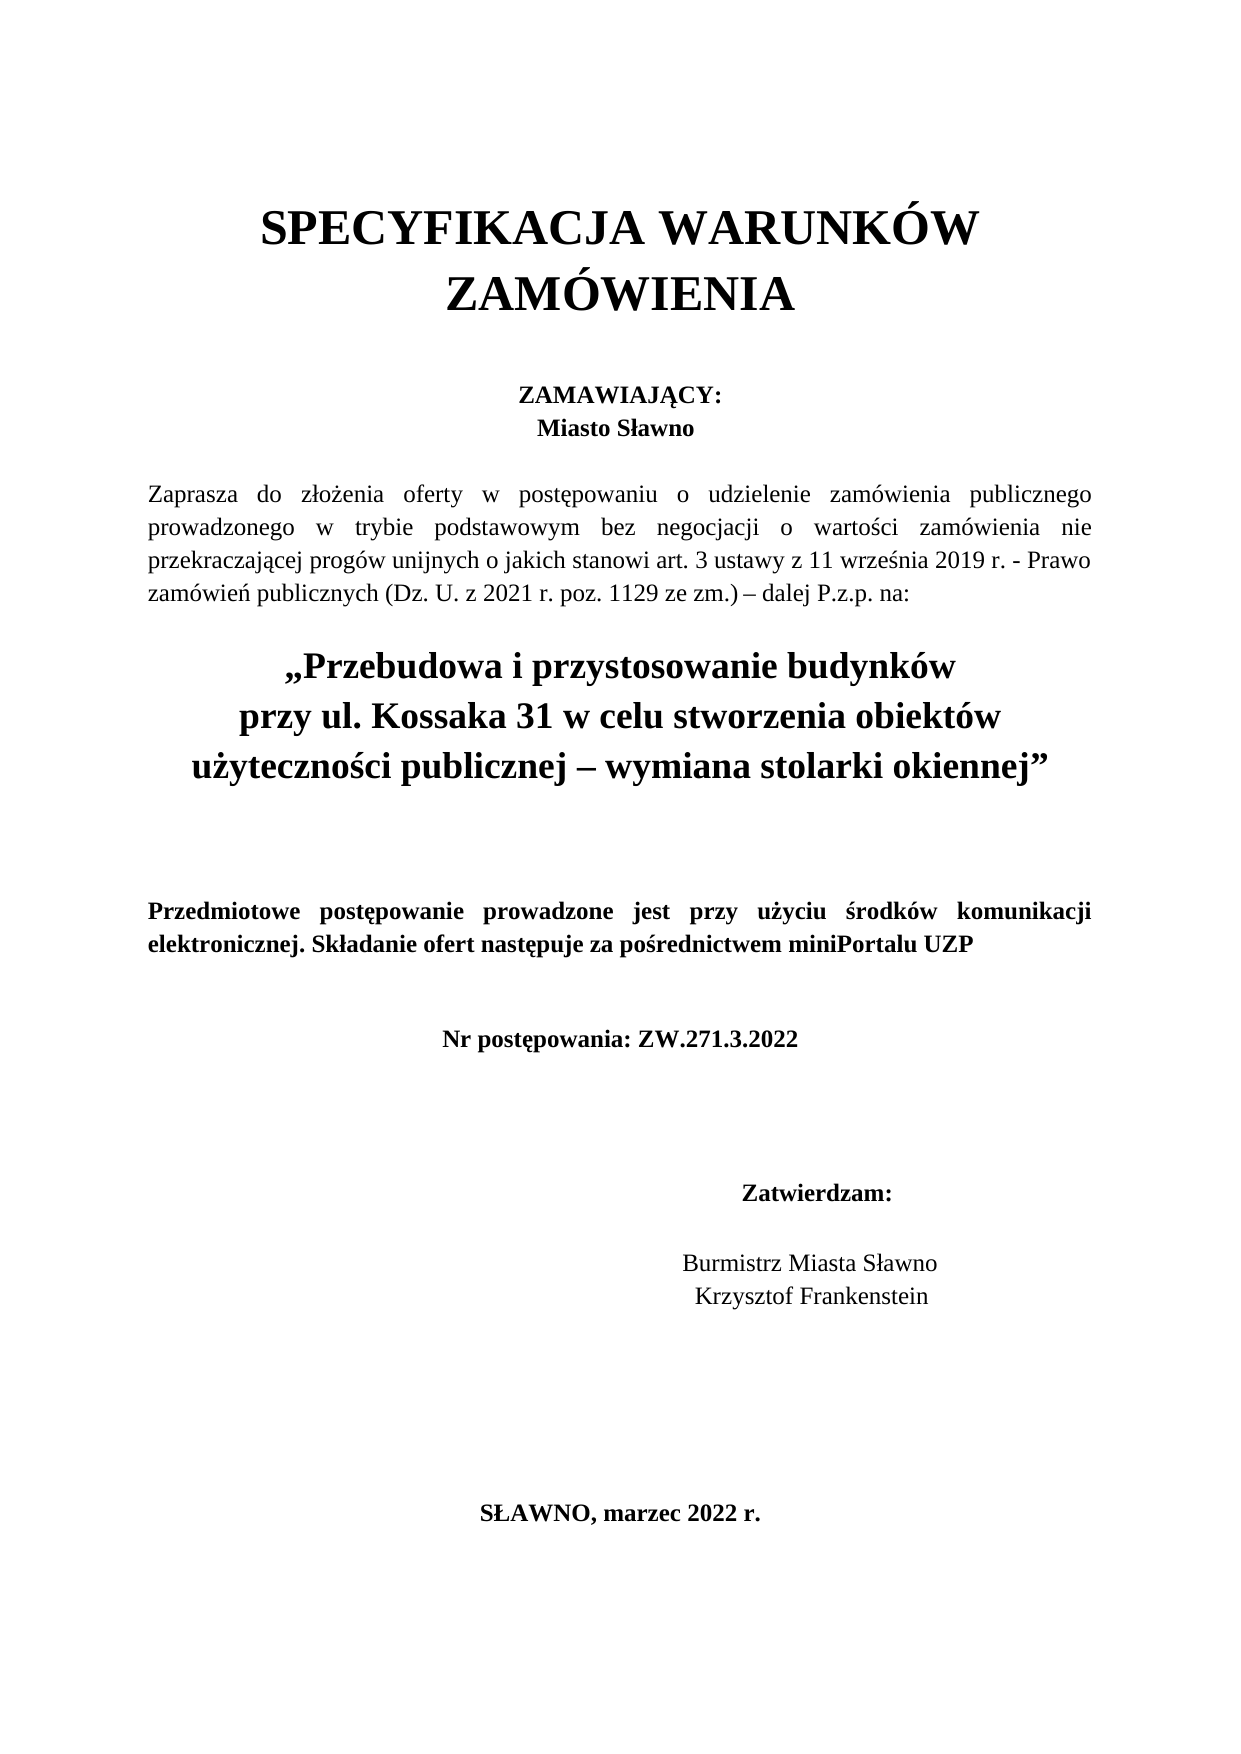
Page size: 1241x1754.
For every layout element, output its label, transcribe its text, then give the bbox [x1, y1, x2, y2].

text Przedmiotowe postępowanie prowadzone jest przy użyciu środków komunikacji elektronicznej. Składanie ofert następuje za pośrednictwem miniPortalu UZP [148, 896, 1093, 958]
text Zaprasza do złożenia oferty w postępowaniu o udzielenie zamówienia publicznego prowadzonego w trybie podstawowym bez negocjacji o wartości zamówienia nie przekraczającej progów unijnych o jakich stanowi art. 3 ustawy z 11 września 2019 r. - Prawo zamówień publicznych (Dz. U. z 2021 r. poz. 1129 ze zm.) – dalej P.z.p. na: [148, 479, 1093, 607]
text specyfikacja warunków zamówienia [148, 198, 1093, 321]
text zAMAWIAJĄCY: [148, 380, 1093, 408]
text Krzysztof Frankenstein [682, 1281, 1093, 1310]
title SŁawno, marzec 2022 r. [148, 1498, 1093, 1526]
text „Przebudowa i przystosowanie budynków przy ul. Kossaka 31 w celu stworzenia obiektów użyteczności publicznej – wymiana stolarki okiennej” [148, 644, 1093, 786]
text Nr postępowania: ZW.271.3.2022 [148, 1024, 1093, 1053]
text Miasto Sławno [177, 413, 1093, 441]
text Burmistrz Miasta Sławno [682, 1248, 1093, 1277]
text Zatwierdzam: [148, 1178, 1093, 1207]
